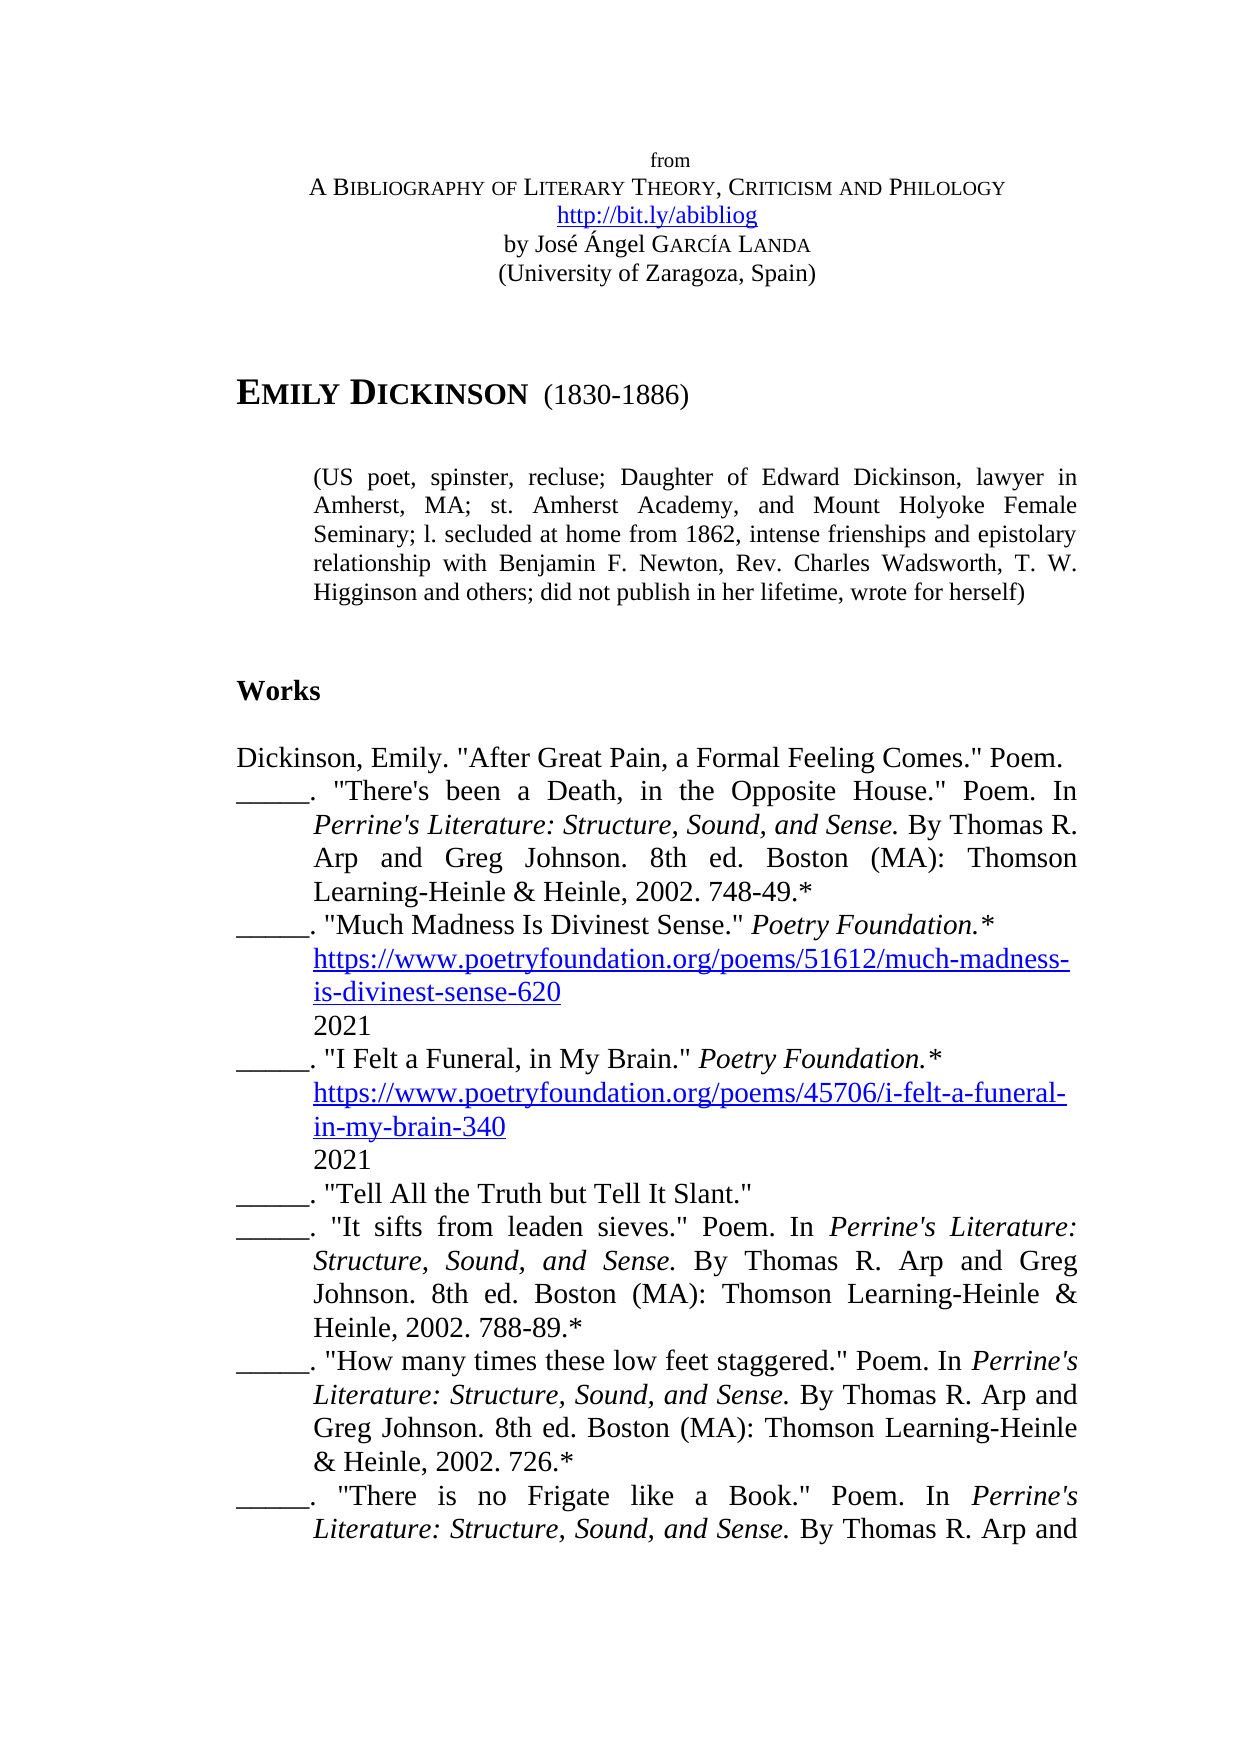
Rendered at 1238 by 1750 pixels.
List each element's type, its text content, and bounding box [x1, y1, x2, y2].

text _____. "There's been a Death, in the Opposite House." Poem. In Perrine's Literature: Structure, Sound, and Sense. By Thomas R. Arp and Greg Johnson. 8th ed. Boston (MA): Thomson Learning-Heinle & Heinle, 2002. 748-49.* [236, 773, 1078, 907]
text _____. "Tell All the Truth but Tell It Slant." [236, 1176, 1078, 1209]
text _____. "How many times these low feet staggered." Poem. In Perrine's Literature: Structure, Sound, and Sense. By Thomas R. Arp and Greg Johnson. 8th ed. Boston (MA): Thomson Learning-Heinle & Heinle, 2002. 726.* [236, 1343, 1078, 1478]
text 2021 [236, 1008, 1078, 1042]
text by José Ángel García Landa [236, 229, 1078, 258]
text _____. "Much Madness Is Divinest Sense." Poetry Foundation.* [236, 907, 1078, 941]
text _____. "I Felt a Funeral, in My Brain." Poetry Foundation.* [236, 1042, 1078, 1075]
text (University of Zaragoza, Spain) [236, 258, 1078, 287]
subtitle Emily Dickinson (1830-1886) [236, 369, 1078, 412]
text _____. "It sifts from leaden sieves." Poem. In Perrine's Literature: Structure, Sound, and Sense. By Thomas R. Arp and Greg Johnson. 8th ed. Boston (MA): Thomson Learning-Heinle & Heinle, 2002. 788-89.* [236, 1209, 1078, 1343]
text 2021 [236, 1142, 1078, 1176]
text A Bibliography of Literary Theory, Criticism and Philology [236, 172, 1078, 201]
text from [236, 148, 1078, 172]
text https://www.poetryfoundation.org/poems/51612/much-madness-is-divinest-sense-620 [236, 941, 1078, 1008]
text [236, 1478, 1078, 1545]
text https://www.poetryfoundation.org/poems/45706/i-felt-a-funeral-in-my-brain-340 [236, 1075, 1078, 1142]
text Works [236, 673, 1078, 706]
text http://bit.ly/abibliog [236, 201, 1078, 229]
text Dickinson, Emily. "After Great Pain, a Formal Feeling Comes." Poem. [236, 740, 1078, 773]
text (US poet, spinster, recluse; Daughter of Edward Dickinson, lawyer in Amherst, MA; st. Amherst Academy, and Mount Holyoke Female Seminary; l. secluded at home from 1862, intense frienships and epistolary relationship with Benjamin F. Newton, Rev. Charles Wadsworth, T. W. Higginson and others; did not publish in her lifetime, wrote for herself) [313, 462, 1078, 606]
